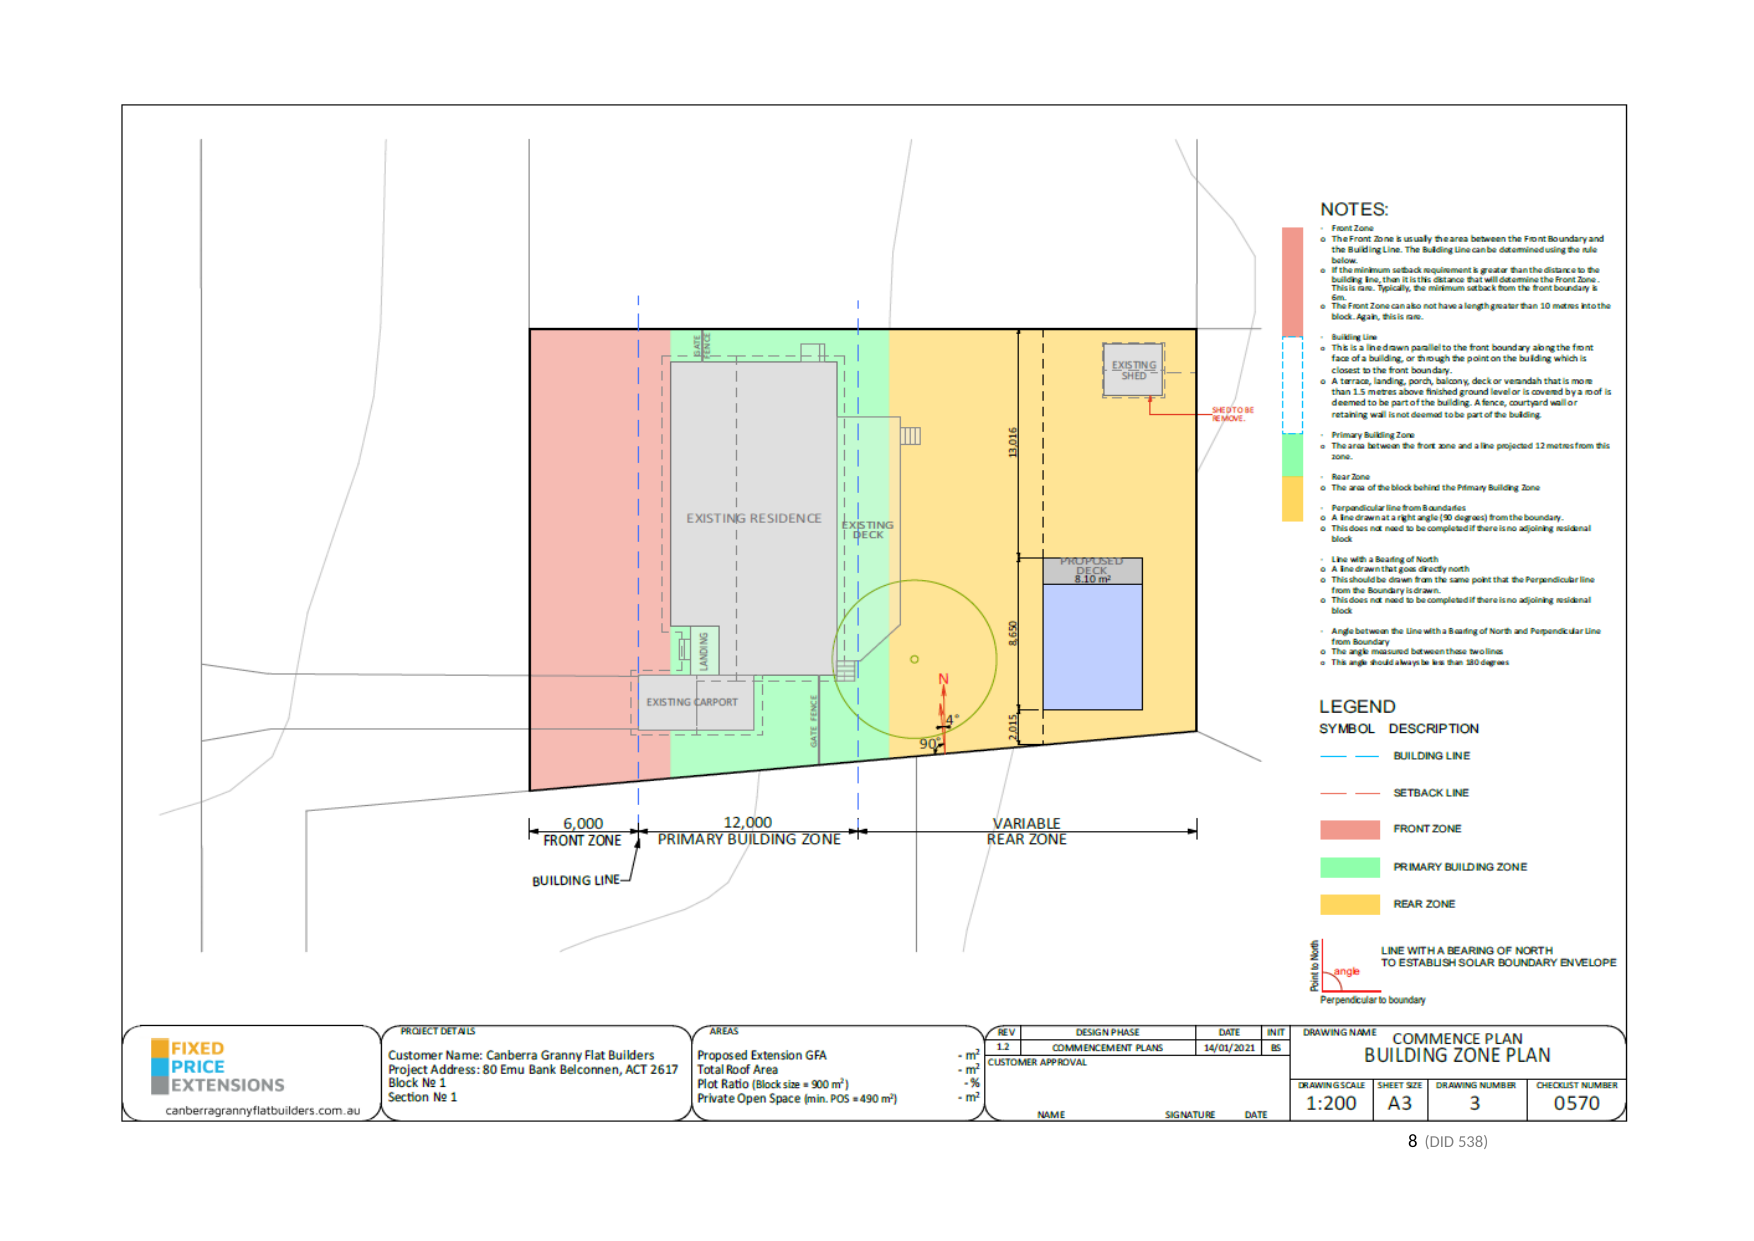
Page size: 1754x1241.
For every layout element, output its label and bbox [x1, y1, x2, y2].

picture [119, 102, 1630, 1123]
